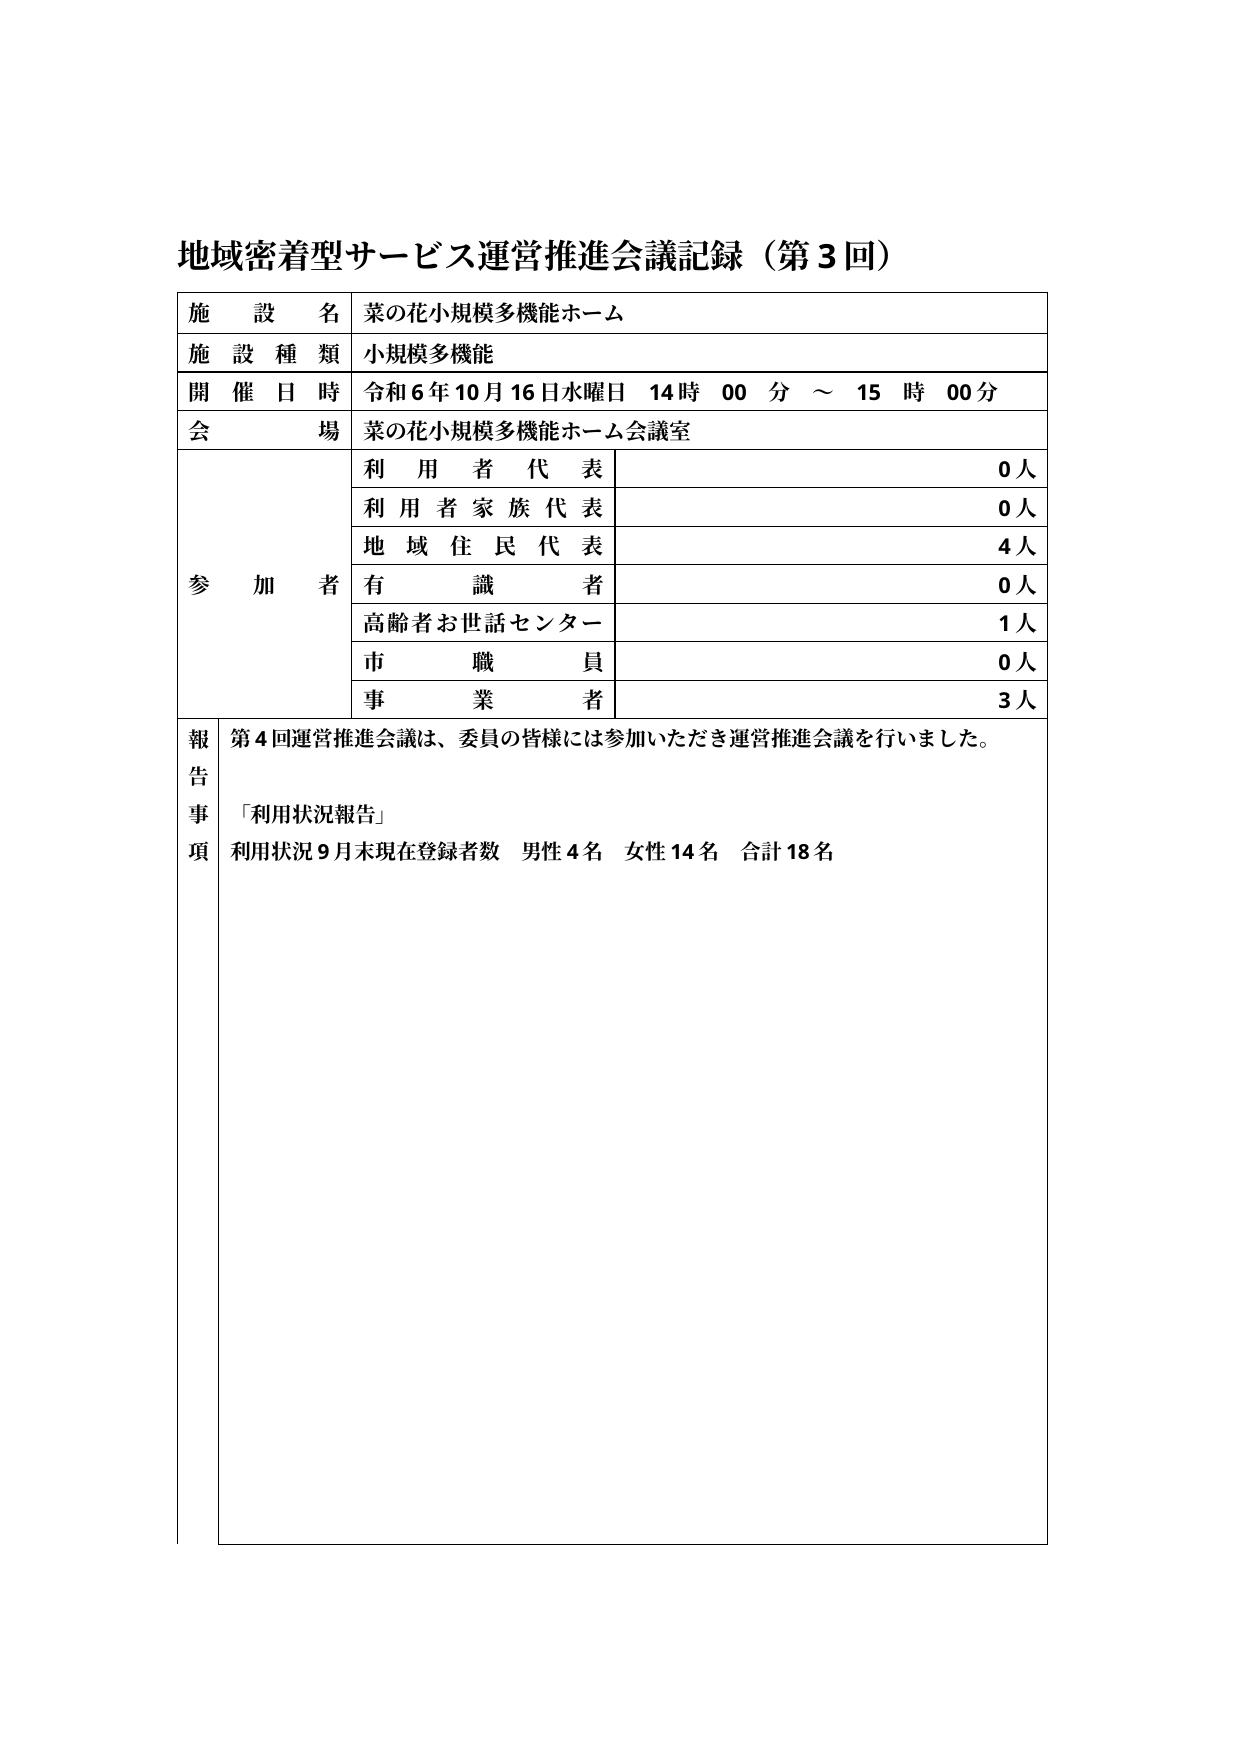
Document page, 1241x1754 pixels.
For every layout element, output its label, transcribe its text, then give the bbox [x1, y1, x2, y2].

table_cell 0人 [616, 488, 1047, 526]
text 地域密着型サービス運営推進会議記録（第3回） [177, 217, 1063, 292]
table_header 施設名 [178, 293, 351, 333]
table_cell 利用者家族代表 [352, 488, 614, 526]
table_cell 小規模多機能 [352, 334, 1047, 371]
table_cell 0人 [616, 450, 1047, 487]
table_cell 4人 [616, 527, 1047, 564]
table_cell 報告事項 [178, 719, 218, 1544]
table_cell 1人 [616, 604, 1047, 641]
table_cell 施設種類 [178, 334, 351, 371]
table_cell 菜の花小規模多機能ホーム会議室 [352, 411, 1047, 448]
table_cell 地域住民代表 [352, 527, 614, 564]
table_cell 0人 [616, 565, 1047, 603]
table_header 菜の花小規模多機能ホーム [352, 293, 1047, 333]
table_cell 利用者代表 [352, 450, 614, 487]
table_cell 有識者 [352, 565, 614, 603]
table_cell 令和6年10月16日水曜日 14時 00 分 ～ 15 時 00分 [352, 373, 1047, 410]
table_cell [219, 719, 1047, 1544]
table_cell 市職員 [352, 642, 614, 680]
table_cell 高齢者お世話センター [352, 604, 614, 641]
table_cell 0人 [616, 642, 1047, 680]
table_cell 参加者 [178, 450, 351, 718]
table_cell 開催日時 [178, 373, 351, 410]
table_cell 事業者 [352, 681, 614, 718]
table_cell 3人 [616, 681, 1047, 718]
table_cell 会場 [178, 411, 351, 448]
